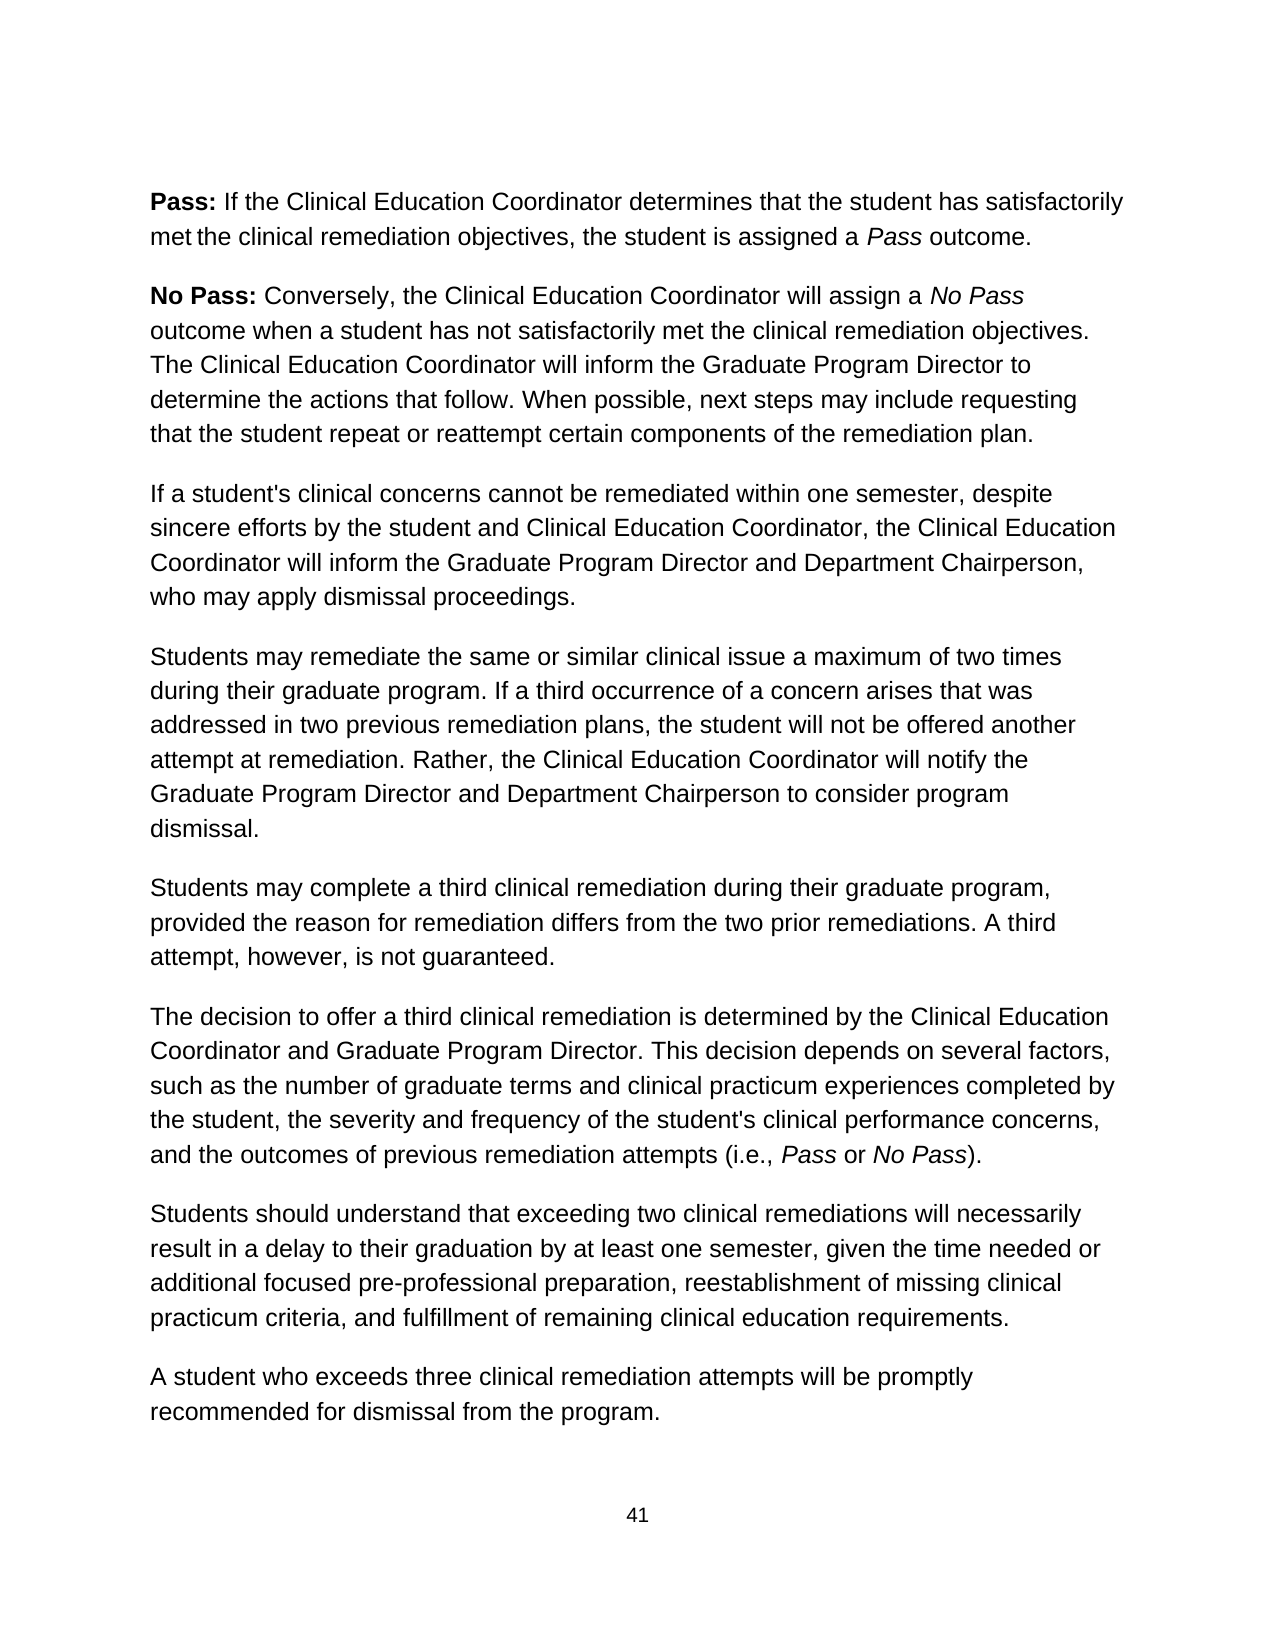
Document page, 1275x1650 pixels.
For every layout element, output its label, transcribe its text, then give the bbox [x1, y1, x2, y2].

text A student who exceeds three clinical remediation attempts will be promptly recommended for dismissal from the program. [150, 1362, 1125, 1425]
text Students may remediate the same or similar clinical issue a maximum of two times during their graduate program. If a third occurrence of a concern arises that was addressed in two previous remediation plans, the student will not be offered another attempt at remediation. Rather, the Clinical Education Coordinator will notify the Graduate Program Director and Department Chairperson to consider program dismissal. [150, 642, 1125, 843]
text Pass: If the Clinical Education Coordinator determines that the student has satisfactorily met the clinical remediation objectives, the student is assigned a Pass outcome. [150, 187, 1125, 251]
text If a student's clinical concerns cannot be remediated within one semester, despite sincere efforts by the student and Clinical Education Coordinator, the Clinical Education Coordinator will inform the Graduate Program Director and Department Chairperson, who may apply dismissal proceedings. [150, 479, 1125, 611]
text Students should understand that exceeding two clinical remediations will necessarily result in a delay to their graduation by at least one semester, given the time needed or additional focused pre-professional preparation, reestablishment of missing clinical practicum criteria, and fulfillment of remaining clinical education requirements. [150, 1199, 1125, 1331]
text Students may complete a third clinical remediation during their graduate program, provided the reason for remediation differs from the two prior remediations. A third attempt, however, is not guaranteed. [150, 873, 1125, 971]
text The decision to offer a third clinical remediation is determined by the Clinical Education Coordinator and Graduate Program Director. This decision depends on several factors, such as the number of graduate terms and clinical practicum experiences completed by the student, the severity and frequency of the student's clinical performance concerns, and the outcomes of previous remediation attempts (i.e., Pass or No Pass). [150, 1002, 1125, 1168]
text No Pass: Conversely, the Clinical Education Coordinator will assign a No Pass outcome when a student has not satisfactorily met the clinical remediation objectives. The Clinical Education Coordinator will inform the Graduate Program Director to determine the actions that follow. When possible, next steps may include requesting that the student repeat or reattempt certain components of the remediation plan. [150, 281, 1125, 448]
